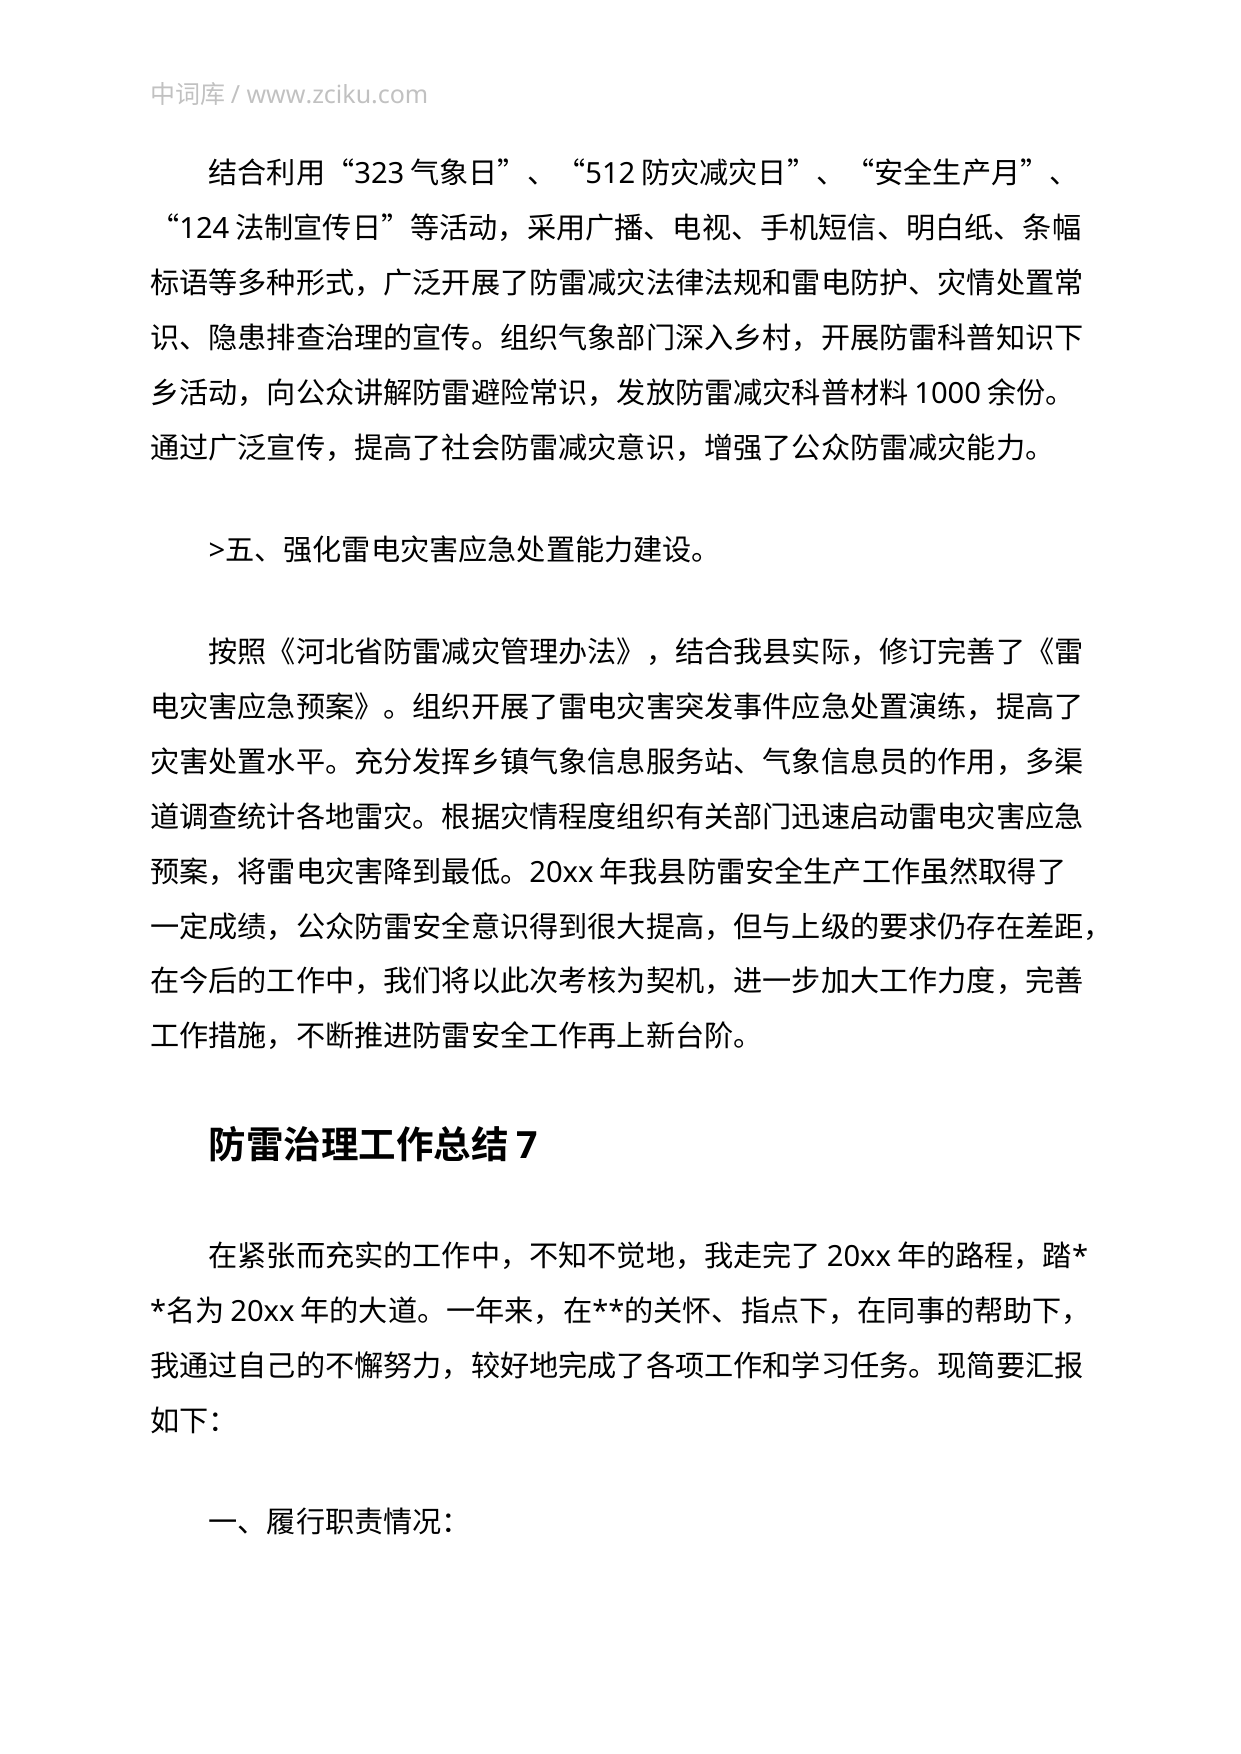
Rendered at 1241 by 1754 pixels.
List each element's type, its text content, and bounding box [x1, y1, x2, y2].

text 在紧张而充实的工作中，不知不觉地，我走完了20xx年的路程，踏**名为20xx年的大道。一年来，在**的关怀、指点下，在同事的帮助下，我通过自己的不懈努力，较好地完成了各项工作和学习任务。现简要汇报如下： [150, 1232, 1090, 1439]
text 防雷治理工作总结7 [150, 1115, 1090, 1169]
text >五、强化雷电灾害应急处置能力建设。 [150, 527, 1090, 569]
text 按照《河北省防雷减灾管理办法》，结合我县实际，修订完善了《雷电灾害应急预案》。组织开展了雷电灾害突发事件应急处置演练，提高了灾害处置水平。充分发挥乡镇气象信息服务站、气象信息员的作用，多渠道调查统计各地雷灾。根据灾情程度组织有关部门迅速启动雷电灾害应急预案，将雷电灾害降到最低。20xx年我县防雷安全生产工作虽然取得了一定成绩，公众防雷安全意识得到很大提高，但与上级的要求仍存在差距，在今后的工作中，我们将以此次考核为契机，进一步加大工作力度，完善工作措施，不断推进防雷安全工作再上新台阶。 [150, 628, 1090, 1055]
text 一、履行职责情况： [150, 1499, 1090, 1541]
text 结合利用“323气象日”、“512防灾减灾日”、“安全生产月”、“124法制宣传日”等活动，采用广播、电视、手机短信、明白纸、条幅标语等多种形式，广泛开展了防雷减灾法律法规和雷电防护、灾情处置常识、隐患排查治理的宣传。组织气象部门深入乡村，开展防雷科普知识下乡活动，向公众讲解防雷避险常识，发放防雷减灾科普材料1000余份。通过广泛宣传，提高了社会防雷减灾意识，增强了公众防雷减灾能力。 [150, 150, 1090, 467]
